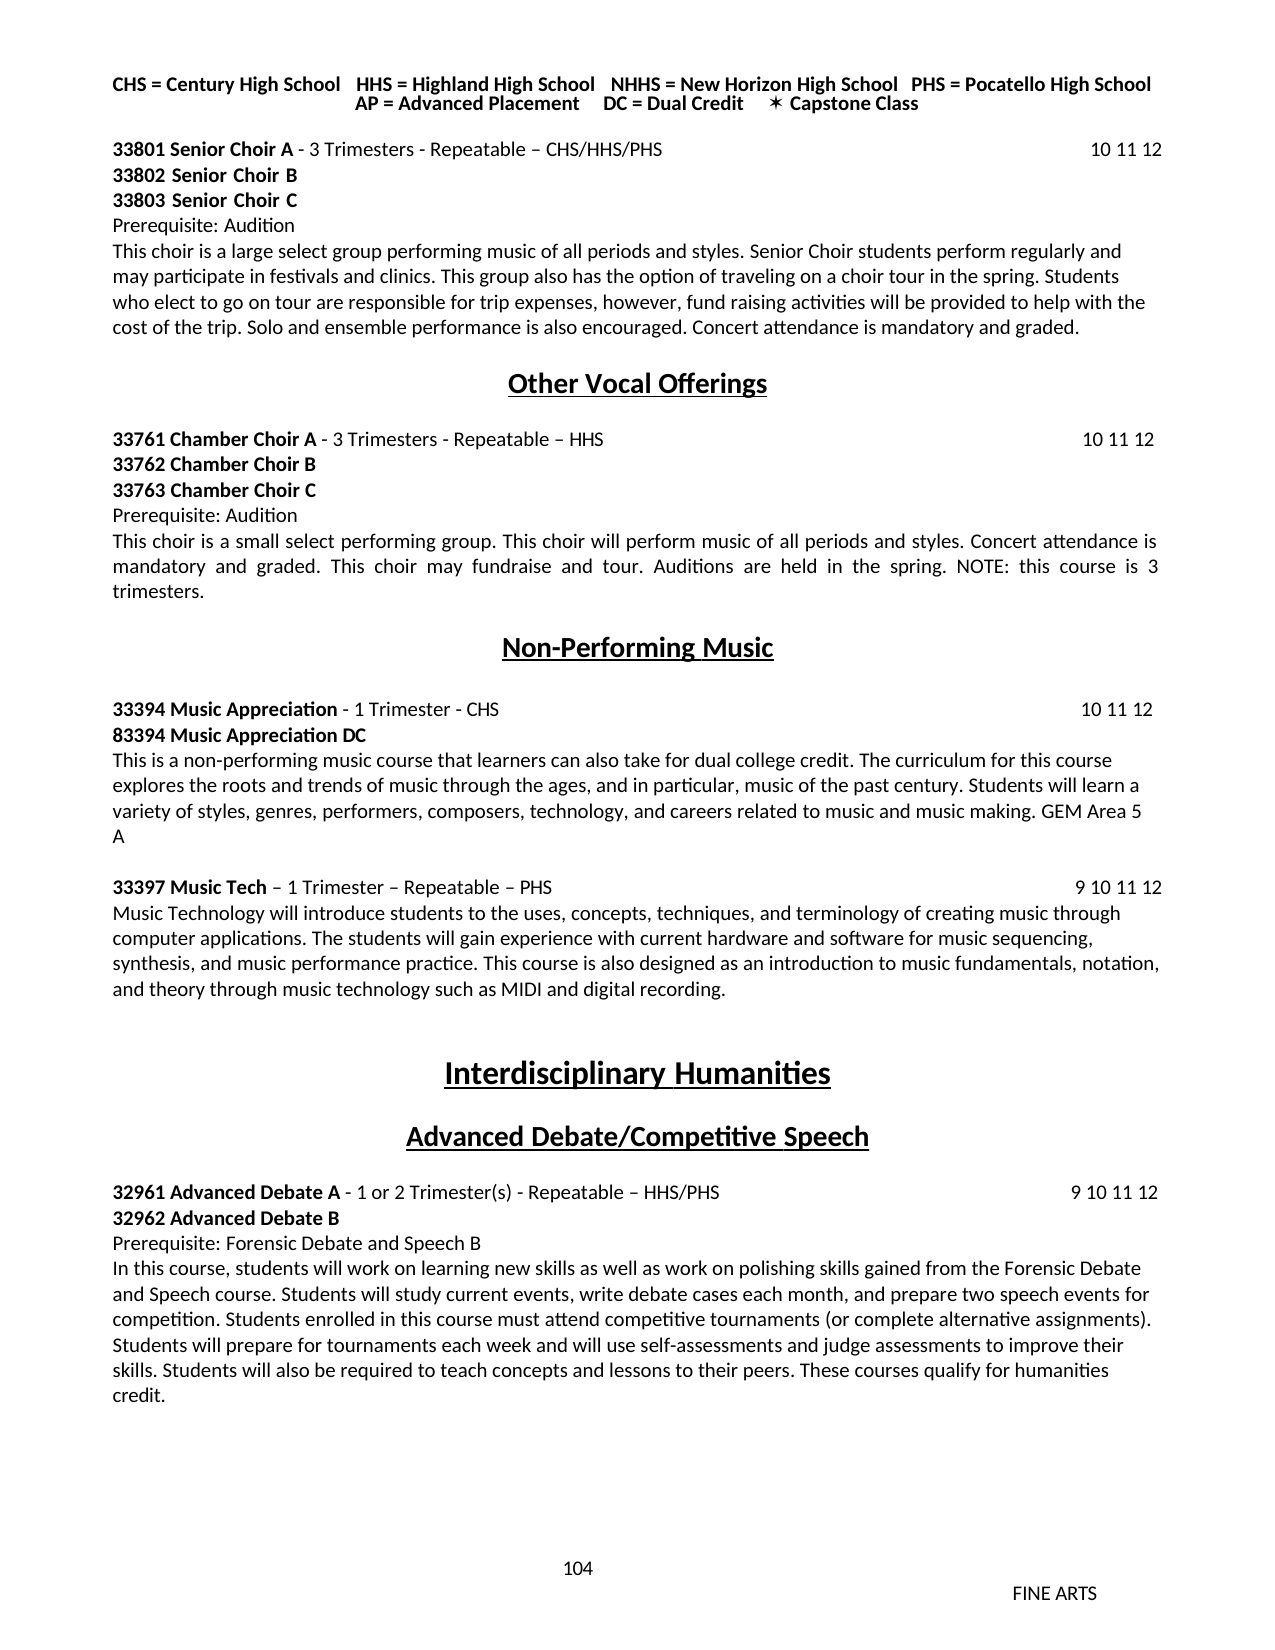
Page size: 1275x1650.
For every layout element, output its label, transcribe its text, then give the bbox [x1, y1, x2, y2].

text 33762 Chamber Choir B 33763 Chamber Choir C Prerequisite: Audition [112, 452, 316, 528]
text 33801 Senior Choir A - 3 Trimesters - Repeatable – CHS/HHS/PHS 10 11 12 [112, 136, 1252, 162]
subtitle Advanced Debate/Competitive Speech [279, 1118, 996, 1154]
text This choir is a large select group performing music of all periods and styles. Senior Choir students perform regularly and may participate in festivals and clinics. This group also has the option of traveling on a choir tour in the spring. Students who elect to go on tour are responsible for trip expenses, however, fund raising activities will be provided to help with the cost of the trip. Solo and ensemble performance is also encouraged. Concert attendance is mandatory and graded. [112, 238, 1160, 340]
text This choir is a small select performing group. This choir will perform music of all periods and styles. Concert attendance is mandatory and graded. This choir may fundraise and tour. Auditions are held in the spring. NOTE: this course is 3 trimesters. [112, 528, 1159, 604]
text 32961 Advanced Debate A - 1 or 2 Trimester(s) - Repeatable – HHS/PHS 9 10 11 12 [112, 1179, 1252, 1205]
text Music Technology will introduce students to the uses, concepts, techniques, and terminology of creating music through computer applications. The students will gain experience with current hardware and software for music sequencing, synthesis, and music performance practice. This course is also designed as an introduction to music fundamentals, notation, and theory through music technology such as MIDI and digital recording. [112, 900, 1163, 1001]
subtitle 83394 Music Appreciation DC [112, 722, 1252, 747]
subtitle Interdisciplinary Humanities [279, 1052, 996, 1093]
text 33802 Senior Choir B 33803 Senior Choir C Prerequisite: Audition [112, 162, 298, 238]
subtitle Non-Performing Music [279, 629, 996, 665]
text This is a non-performing music course that learners can also take for dual college credit. The curriculum for this course explores the roots and trends of music through the ages, and in particular, music of the past century. Students will learn a variety of styles, genres, performers, composers, technology, and careers related to music and music making. GEM Area 5 A [112, 747, 1153, 849]
text 33394 Music Appreciation - 1 Trimester - CHS 10 11 12 [112, 696, 1252, 722]
text Prerequisite: Forensic Debate and Speech B [112, 1230, 1252, 1256]
text In this course, students will work on learning new skills as well as work on polishing skills gained from the Forensic Debate and Speech course. Students will study current events, write debate cases each month, and prepare two speech events for competition. Students enrolled in this course must attend competitive tournaments (or complete alternative assignments). Students will prepare for tournaments each week and will use self-assessments and judge assessments to improve their skills. Students will also be required to teach concepts and lessons to their peers. These courses qualify for humanities credit. [112, 1256, 1153, 1408]
text 33397 Music Tech – 1 Trimester – Repeatable – PHS 9 10 11 12 [112, 874, 1252, 900]
text 33761 Chamber Choir A - 3 Trimesters - Repeatable – HHS 10 11 12 [112, 426, 1252, 452]
text Other Vocal Offerings [279, 365, 996, 401]
subtitle 32962 Advanced Debate B [112, 1205, 1252, 1230]
